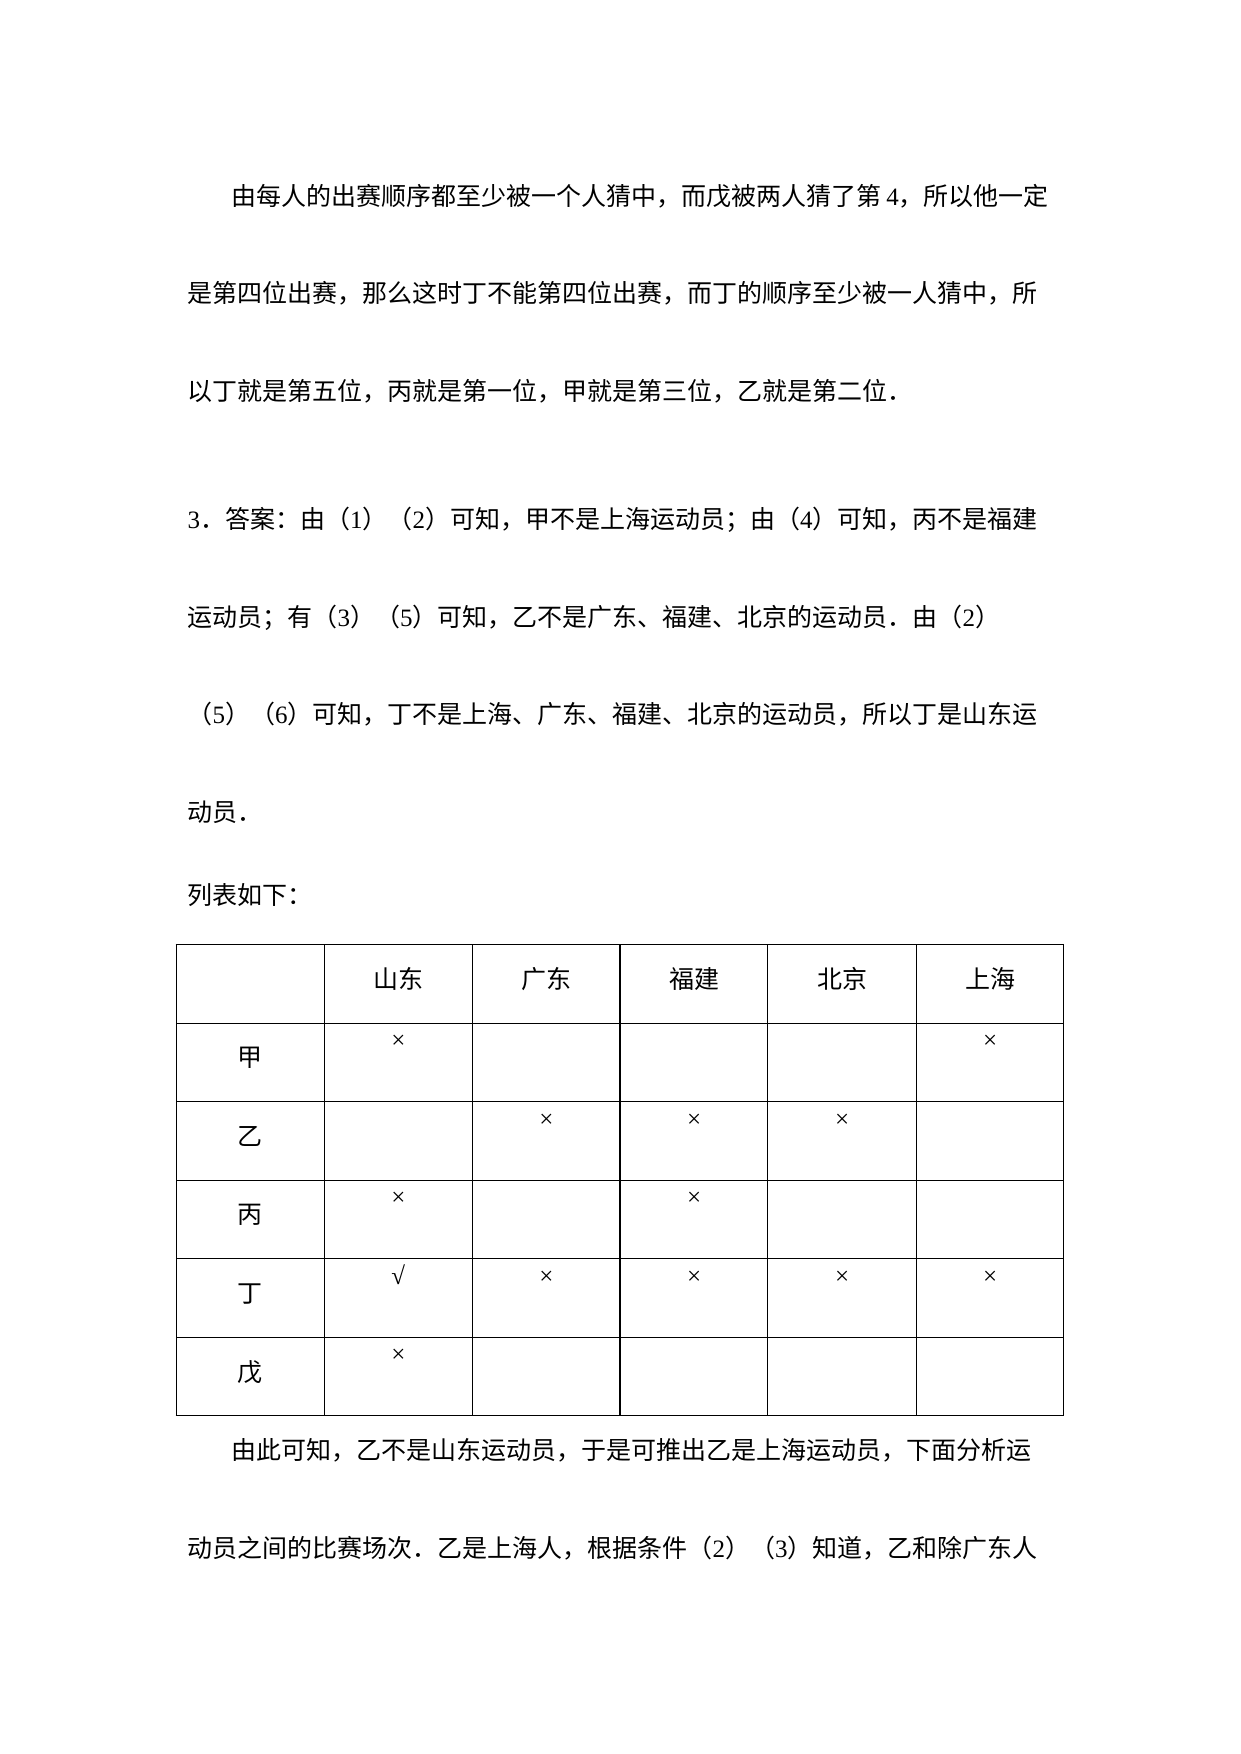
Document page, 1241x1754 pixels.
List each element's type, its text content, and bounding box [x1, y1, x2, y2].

table_cell [917, 1181, 1063, 1258]
table_cell [768, 1181, 916, 1258]
table_cell [917, 1102, 1063, 1179]
table_cell × [621, 1102, 767, 1179]
table_header 上海 [917, 945, 1063, 1022]
table_cell [768, 1338, 916, 1415]
table_cell × [917, 1024, 1063, 1101]
table_cell × [325, 1024, 472, 1101]
table_header 福建 [621, 945, 767, 1022]
table_cell × [473, 1259, 619, 1337]
table_cell [621, 1024, 767, 1101]
table_cell [621, 1338, 767, 1415]
table_cell × [768, 1102, 916, 1179]
table_cell 丁 [177, 1259, 324, 1337]
table_cell [473, 1181, 619, 1258]
text 3．答案：由（1）（2）可知，甲不是上海运动员；由（4）可知，丙不是福建运动员；有（3）（5）可知，乙不是广东、福建、北京的运动员．由（2）（5）（6）可知，丁不是上海、广东、福建、北京的运动员，所以丁是山东运动员． [187, 485, 1053, 843]
table_cell × [325, 1181, 472, 1258]
table_cell × [621, 1181, 767, 1258]
table_cell [325, 1102, 472, 1179]
table_cell × [621, 1259, 767, 1337]
table_cell × [768, 1259, 916, 1337]
table_cell √ [325, 1259, 472, 1337]
table_header 广东 [473, 945, 619, 1022]
table_header 北京 [768, 945, 916, 1022]
table_cell [473, 1024, 619, 1101]
table_cell [768, 1024, 916, 1101]
table_cell × [473, 1102, 619, 1179]
text 列表如下： [187, 861, 1053, 926]
table_cell [917, 1338, 1063, 1415]
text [187, 1416, 1053, 1579]
table_cell 丙 [177, 1181, 324, 1258]
table_header 山东 [325, 945, 472, 1022]
text 由每人的出赛顺序都至少被一个人猜中，而戊被两人猜了第4，所以他一定是第四位出赛，那么这时丁不能第四位出赛，而丁的顺序至少被一人猜中，所以丁就是第五位，丙就是第一位，甲就是第三位，乙就是第二位． [187, 162, 1053, 422]
table_cell 戊 [177, 1338, 324, 1415]
table_cell × [917, 1259, 1063, 1337]
table_cell [473, 1338, 619, 1415]
table_cell × [325, 1338, 472, 1415]
table_header [177, 945, 324, 1022]
table_cell 甲 [177, 1024, 324, 1101]
table_cell 乙 [177, 1102, 324, 1179]
